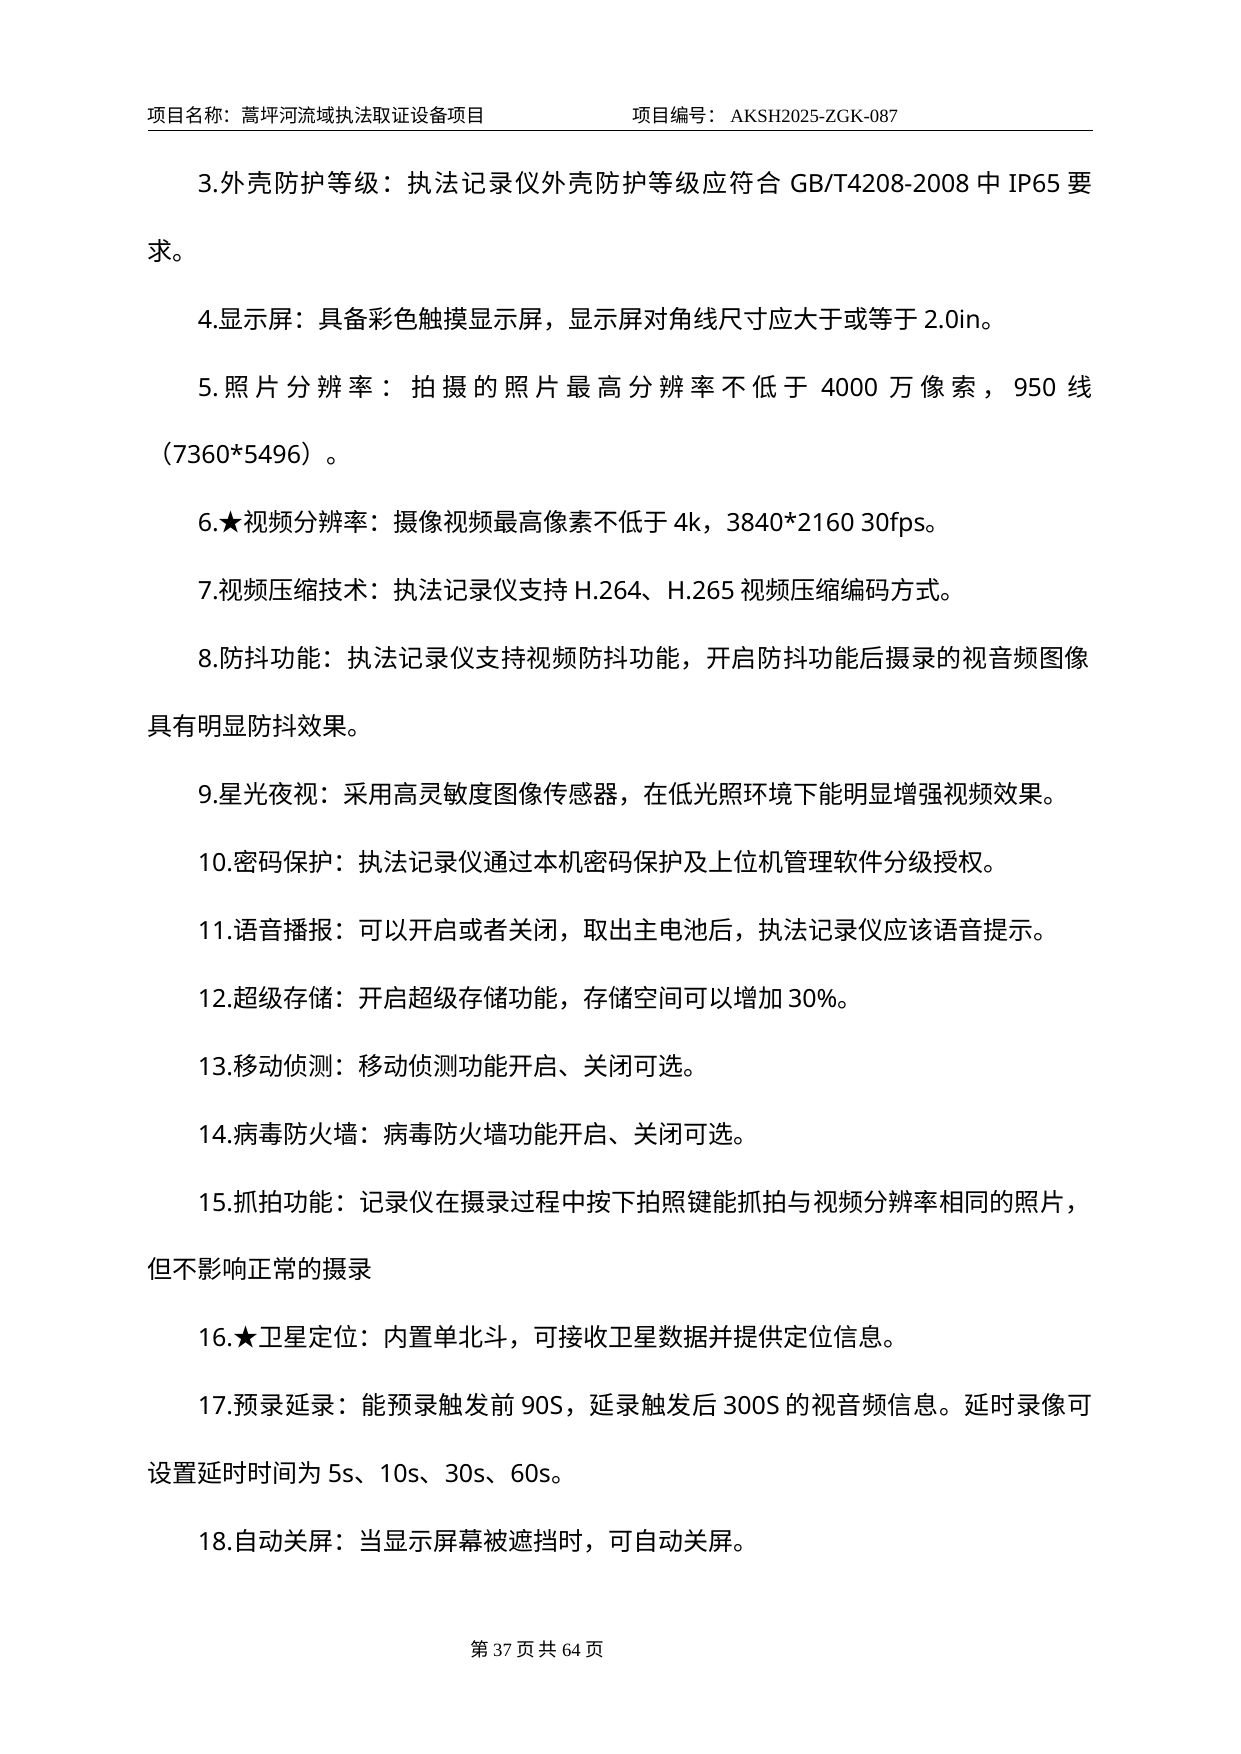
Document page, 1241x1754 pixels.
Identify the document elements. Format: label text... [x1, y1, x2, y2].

text 14.病毒防火墙：病毒防火墙功能开启、关闭可选。 [148, 1098, 1093, 1166]
text 13.移动侦测：移动侦测功能开启、关闭可选。 [148, 1030, 1093, 1098]
text 16.★卫星定位：内置单北斗，可接收卫星数据并提供定位信息。 [148, 1302, 1093, 1370]
text 15.抓拍功能：记录仪在摄录过程中按下拍照键能抓拍与视频分辨率相同的照片，但不影响正常的摄录 [148, 1166, 1093, 1302]
text 5.照片分辨率：拍摄的照片最高分辨率不低于4000万像索，950线（7360*5496）。 [148, 351, 1093, 487]
text 8.防抖功能：执法记录仪支持视频防抖功能，开启防抖功能后摄录的视音频图像具有明显防抖效果。 [148, 623, 1093, 759]
text 17.预录延录：能预录触发前90S，延录触发后300S的视音频信息。延时录像可设置延时时间为5s、10s、30s、60s。 [148, 1370, 1093, 1506]
text 3.外壳防护等级：执法记录仪外壳防护等级应符合GB/T4208-2008中IP65要求。 [148, 147, 1093, 283]
text 11.语音播报：可以开启或者关闭，取出主电池后，执法记录仪应该语音提示。 [148, 894, 1093, 962]
text 7.视频压缩技术：执法记录仪支持H.264、H.265视频压缩编码方式。 [148, 555, 1093, 623]
text 9.星光夜视：采用高灵敏度图像传感器，在低光照环境下能明显增强视频效果。 [148, 759, 1093, 827]
text 12.超级存储：开启超级存储功能，存储空间可以增加30%。 [148, 962, 1093, 1030]
text 6.★视频分辨率：摄像视频最高像素不低于4k，3840*2160 30fps。 [148, 487, 1093, 555]
text 4.显示屏：具备彩色触摸显示屏，显示屏对角线尺寸应大于或等于2.0in。 [148, 283, 1093, 351]
text 10.密码保护：执法记录仪通过本机密码保护及上位机管理软件分级授权。 [148, 827, 1093, 894]
text 18.自动关屏：当显示屏幕被遮挡时，可自动关屏。 [148, 1506, 1093, 1574]
